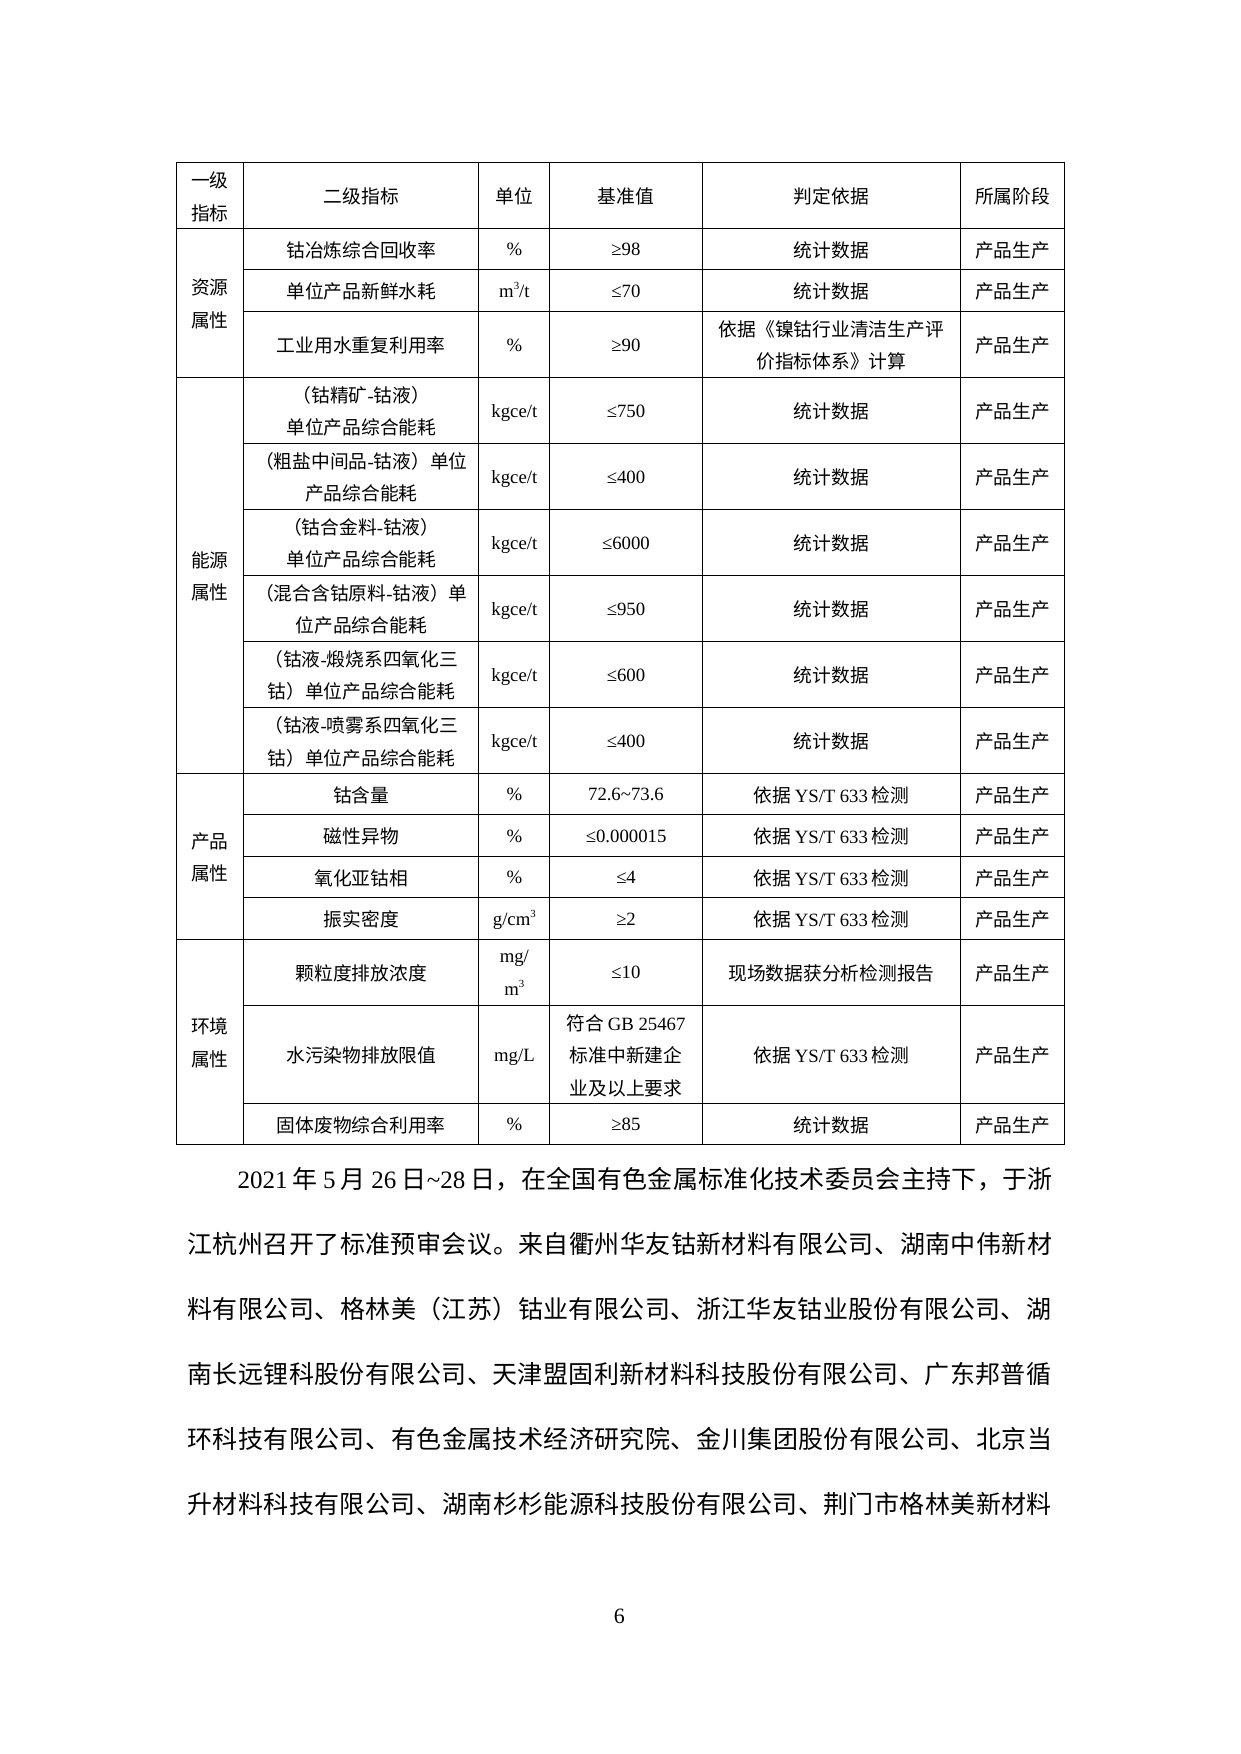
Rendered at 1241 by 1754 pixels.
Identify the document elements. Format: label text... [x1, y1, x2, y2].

table_cell 依据YS/T 633检测 [703, 815, 960, 856]
table_cell ≥2 [550, 898, 702, 938]
table_cell （粗盐中间品-钴液）单位产品综合能耗 [244, 444, 478, 509]
table_cell 现场数据获分析检测报告 [703, 940, 960, 1004]
table_cell 能源属性 [177, 378, 243, 773]
table_cell ≤400 [550, 708, 702, 773]
table_cell 振实密度 [244, 898, 478, 938]
table_cell 依据YS/T 633检测 [703, 1006, 960, 1103]
table_cell 依据YS/T 633检测 [703, 774, 960, 814]
table_cell 统计数据 [703, 1104, 960, 1144]
table_cell % [479, 774, 549, 814]
table_cell % [479, 815, 549, 856]
table_cell （钴合金料-钴液） 单位产品综合能耗 [244, 510, 478, 575]
table_cell kgce/t [479, 510, 549, 575]
table_cell mg/m3 [479, 940, 549, 1004]
table_cell （钴液-喷雾系四氧化三钴）单位产品综合能耗 [244, 708, 478, 773]
table_cell （钴精矿-钴液） 单位产品综合能耗 [244, 378, 478, 443]
table_cell 产品生产 [961, 576, 1064, 641]
table_cell 统计数据 [703, 270, 960, 311]
table_cell 颗粒度排放浓度 [244, 940, 478, 1004]
table_cell % [479, 857, 549, 897]
table_cell 产品生产 [961, 642, 1064, 707]
table_cell 产品生产 [961, 270, 1064, 311]
table_cell 统计数据 [703, 510, 960, 575]
table_cell 统计数据 [703, 576, 960, 641]
table_cell ≤950 [550, 576, 702, 641]
table_cell 产品生产 [961, 708, 1064, 773]
table_cell ≤0.000015 [550, 815, 702, 856]
table_cell 依据YS/T 633检测 [703, 898, 960, 938]
table_cell kgce/t [479, 378, 549, 443]
table_cell kgce/t [479, 708, 549, 773]
table_cell 单位产品新鲜水耗 [244, 270, 478, 311]
table_header 二级指标 [244, 163, 478, 228]
table_cell 资源属性 [177, 229, 243, 377]
table_cell ≤70 [550, 270, 702, 311]
table_cell ≤400 [550, 444, 702, 509]
table_cell 磁性异物 [244, 815, 478, 856]
table_header 所属阶段 [961, 163, 1064, 228]
table_cell kgce/t [479, 444, 549, 509]
table_cell 环境属性 [177, 940, 243, 1144]
table_cell 符合GB 25467标准中新建企业及以上要求 [550, 1006, 702, 1103]
table_cell mg/L [479, 1006, 549, 1103]
table_cell 产品生产 [961, 444, 1064, 509]
table_cell （混合含钴原料-钴液）单位产品综合能耗 [244, 576, 478, 641]
table_cell 钴冶炼综合回收率 [244, 229, 478, 269]
table_cell 72.6~73.6 [550, 774, 702, 814]
table_cell 产品属性 [177, 774, 243, 938]
table_cell ≤6000 [550, 510, 702, 575]
table_cell 统计数据 [703, 708, 960, 773]
table_header 单位 [479, 163, 549, 228]
table_cell 统计数据 [703, 444, 960, 509]
table_cell m3/t [479, 270, 549, 311]
table_cell ≤10 [550, 940, 702, 1004]
table_cell 产品生产 [961, 1006, 1064, 1103]
table_cell 钴含量 [244, 774, 478, 814]
table_cell 统计数据 [703, 229, 960, 269]
table_header 判定依据 [703, 163, 960, 228]
table_cell 产品生产 [961, 229, 1064, 269]
table_cell 产品生产 [961, 815, 1064, 856]
table_cell % [479, 312, 549, 377]
table_cell 依据YS/T 633检测 [703, 857, 960, 897]
table_cell 水污染物排放限值 [244, 1006, 478, 1103]
table_cell 固体废物综合利用率 [244, 1104, 478, 1144]
table_cell ≥98 [550, 229, 702, 269]
table_cell 依据《镍钴行业清洁生产评价指标体系》计算 [703, 312, 960, 377]
table_cell ≤600 [550, 642, 702, 707]
table_cell kgce/t [479, 642, 549, 707]
table_cell ≤750 [550, 378, 702, 443]
table_cell % [479, 1104, 549, 1144]
table_cell ≥90 [550, 312, 702, 377]
table_cell 统计数据 [703, 378, 960, 443]
table_header 一级指标 [177, 163, 243, 228]
table_cell 产品生产 [961, 510, 1064, 575]
table_cell 产品生产 [961, 774, 1064, 814]
table_cell ≥85 [550, 1104, 702, 1144]
table_cell 产品生产 [961, 898, 1064, 938]
table_cell 氧化亚钴相 [244, 857, 478, 897]
table_cell ≤4 [550, 857, 702, 897]
table_cell 产品生产 [961, 378, 1064, 443]
table_cell 产品生产 [961, 857, 1064, 897]
table_cell 产品生产 [961, 1104, 1064, 1144]
table_cell 产品生产 [961, 940, 1064, 1004]
table_cell g/cm3 [479, 898, 549, 938]
table_cell % [479, 229, 549, 269]
table_cell 统计数据 [703, 642, 960, 707]
table_cell 产品生产 [961, 312, 1064, 377]
table_cell 工业用水重复利用率 [244, 312, 478, 377]
table_cell kgce/t [479, 576, 549, 641]
table_header 基准值 [550, 163, 702, 228]
table_cell （钴液-煅烧系四氧化三钴）单位产品综合能耗 [244, 642, 478, 707]
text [187, 1145, 1053, 1535]
